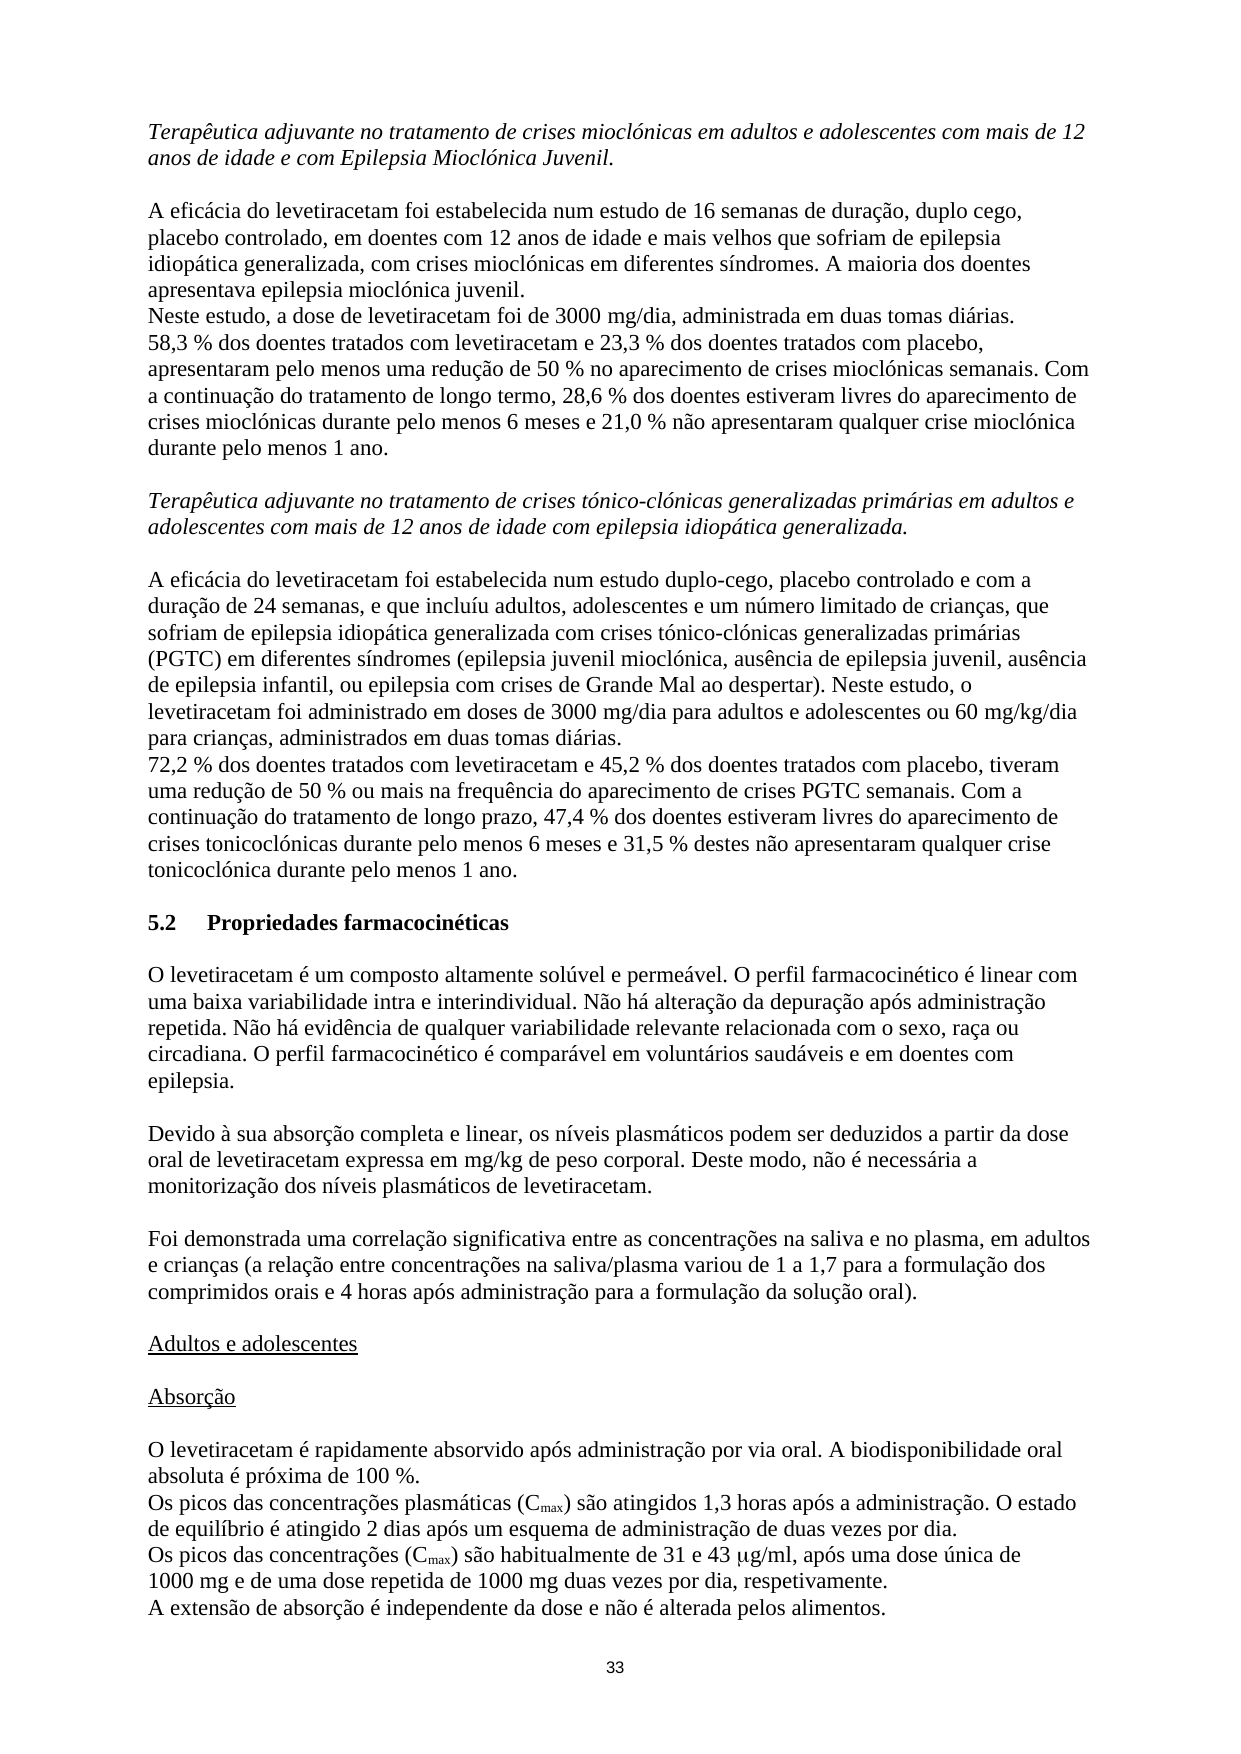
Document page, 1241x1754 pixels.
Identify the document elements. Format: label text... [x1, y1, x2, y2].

text Absorção [148, 1383, 1091, 1409]
text Terapêutica adjuvante no tratamento de crises tónico-clónicas generalizadas primárias em adultos e adolescentes com mais de 12 anos de idade com epilepsia idiopática generalizada. [148, 487, 1091, 540]
text Foi demonstrada uma correlação significativa entre as concentrações na saliva e no plasma, em adultos e crianças (a relação entre concentrações na saliva/plasma variou de 1 a 1,7 para a formulação dos comprimidos orais e 4 horas após administração para a formulação da solução oral). [148, 1225, 1092, 1304]
text Neste estudo, a dose de levetiracetam foi de 3000 mg/dia, administrada em duas tomas diárias. [148, 303, 1092, 329]
text 5.2 Propriedades farmacocinéticas [148, 909, 1091, 935]
text A extensão de absorção é independente da dose e não é alterada pelos alimentos. [148, 1594, 1091, 1620]
text O levetiracetam é um composto altamente solúvel e permeável. O perfil farmacocinético é linear com uma baixa variabilidade intra e interindividual. Não há alteração da depuração após administração repetida. Não há evidência de qualquer variabilidade relevante relacionada com o sexo, raça ou circadiana. O perfil farmacocinético é comparável em voluntários saudáveis e em doentes com epilepsia. [148, 961, 1091, 1093]
text Os picos das concentrações plasmáticas (Cmax) são atingidos 1,3 horas após a administração. O estado de equilíbrio é atingido 2 dias após um esquema de administração de duas vezes por dia. [148, 1488, 1091, 1541]
text 72,2 % dos doentes tratados com levetiracetam e 45,2 % dos doentes tratados com placebo, tiveram uma redução de 50 % ou mais na frequência do aparecimento de crises PGTC semanais. Com a continuação do tratamento de longo prazo, 47,4 % dos doentes estiveram livres do aparecimento de crises tonicoclónicas durante pelo menos 6 meses e 31,5 % destes não apresentaram qualquer crise tonicoclónica durante pelo menos 1 ano. [148, 751, 1092, 882]
text O levetiracetam é rapidamente absorvido após administração por via oral. A biodisponibilidade oral absoluta é próxima de 100 %. [148, 1436, 1091, 1488]
text A eficácia do levetiracetam foi estabelecida num estudo duplo-cego, placebo controlado e com a duração de 24 semanas, e que incluíu adultos, adolescentes e um número limitado de crianças, que sofriam de epilepsia idiopática generalizada com crises tónico-clónicas generalizadas primárias (PGTC) em diferentes síndromes (epilepsia juvenil mioclónica, ausência de epilepsia juvenil, ausência de epilepsia infantil, ou epilepsia com crises de Grande Mal ao despertar). Neste estudo, o levetiracetam foi administrado em doses de 3000 mg/dia para adultos e adolescentes ou 60 mg/kg/dia para crianças, administrados em duas tomas diárias. [148, 566, 1091, 751]
text Devido à sua absorção completa e linear, os níveis plasmáticos podem ser deduzidos a partir da dose oral de levetiracetam expressa em mg/kg de peso corporal. Deste modo, não é necessária a monitorização dos níveis plasmáticos de levetiracetam. [148, 1119, 1091, 1199]
text Adultos e adolescentes [148, 1330, 1091, 1357]
text 58,3 % dos doentes tratados com levetiracetam e 23,3 % dos doentes tratados com placebo, apresentaram pelo menos uma redução de 50 % no aparecimento de crises mioclónicas semanais. Com a continuação do tratamento de longo termo, 28,6 % dos doentes estiveram livres do aparecimento de crises mioclónicas durante pelo menos 6 meses e 21,0 % não apresentaram qualquer crise mioclónica durante pelo menos 1 ano. [148, 329, 1092, 461]
text A eficácia do levetiracetam foi estabelecida num estudo de 16 semanas de duração, duplo cego, placebo controlado, em doentes com 12 anos de idade e mais velhos que sofriam de epilepsia idiopática generalizada, com crises mioclónicas em diferentes síndromes. A maioria dos doentes apresentava epilepsia mioclónica juvenil. [148, 197, 1091, 303]
text Os picos das concentrações (Cmax) são habitualmente de 31 e 43 g/ml, após uma dose única de 1000 mg e de uma dose repetida de 1000 mg duas vezes por dia, respetivamente. [148, 1541, 1091, 1594]
text Terapêutica adjuvante no tratamento de crises mioclónicas em adultos e adolescentes com mais de 12 anos de idade e com Epilepsia Mioclónica Juvenil. [148, 118, 1091, 171]
